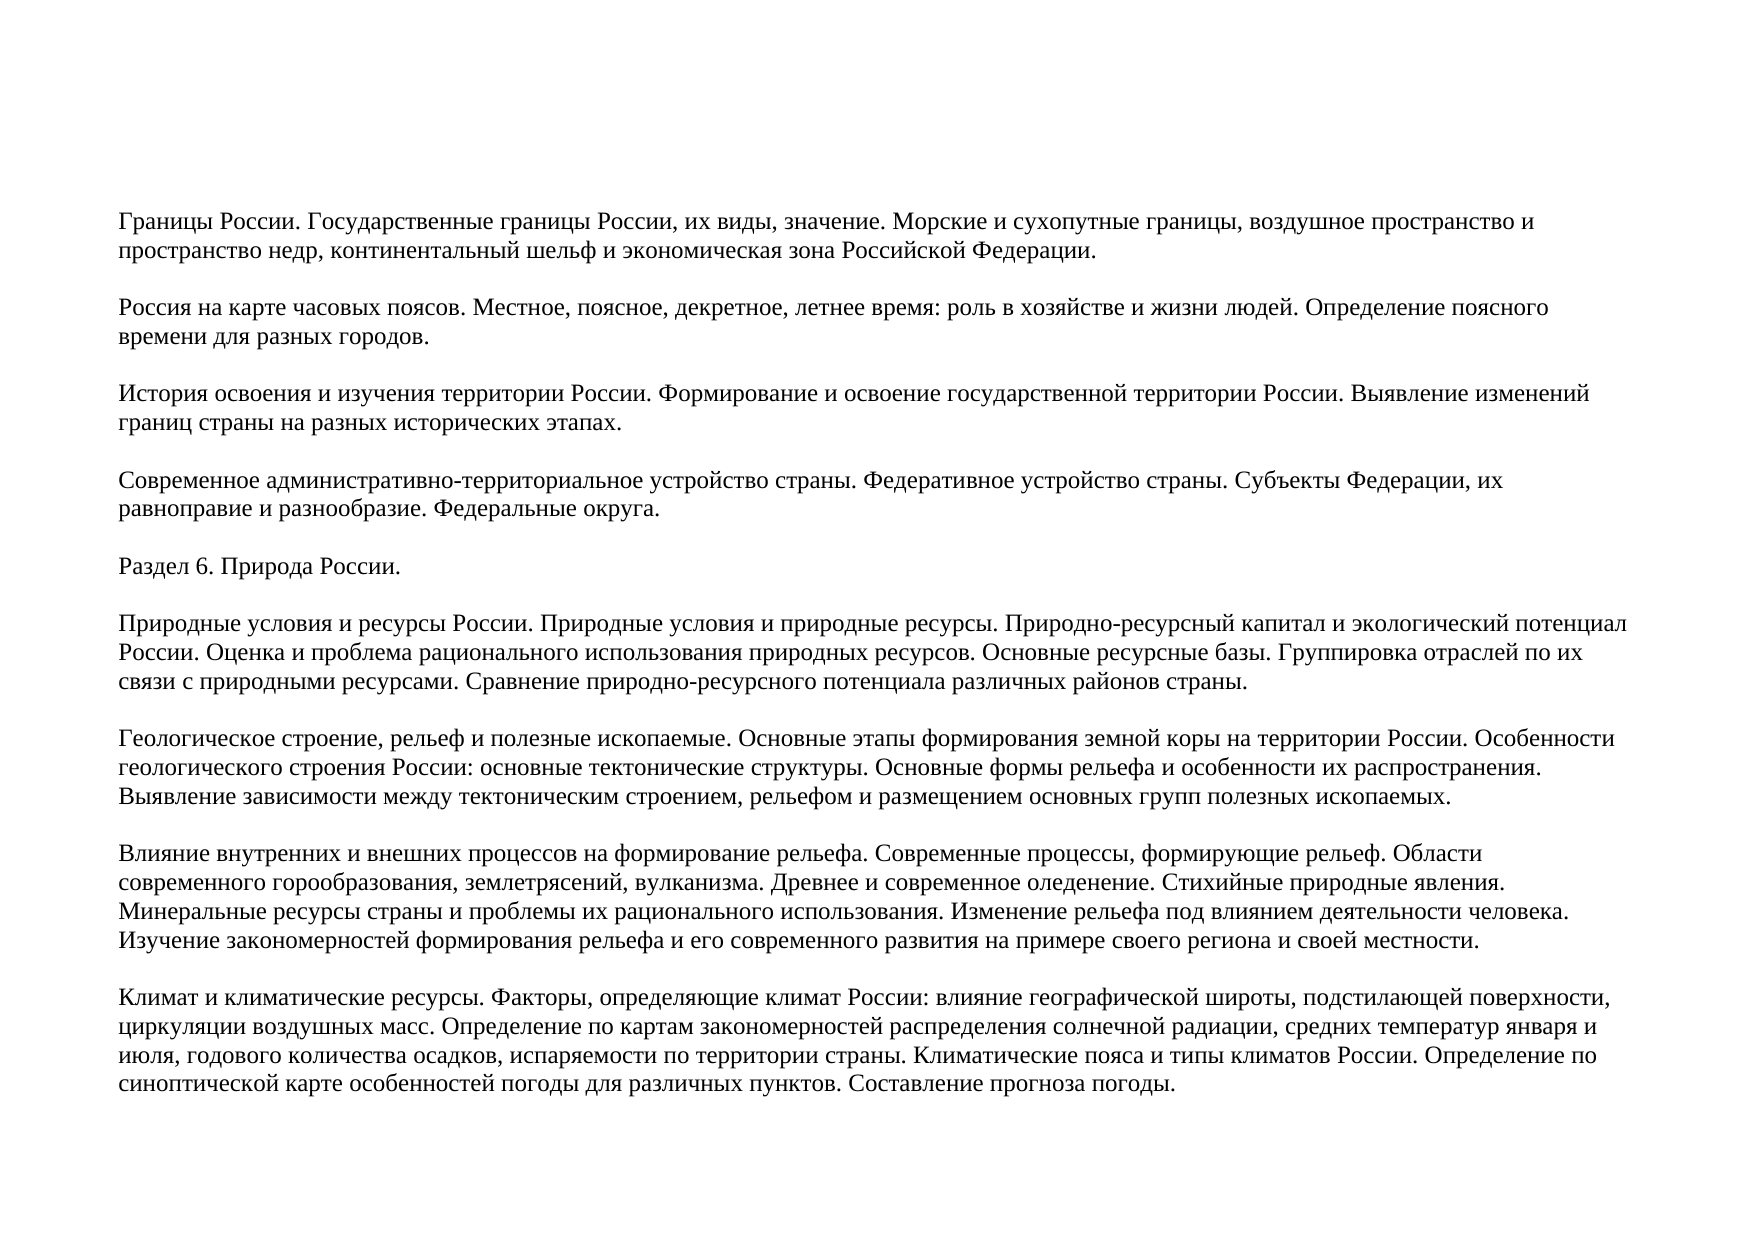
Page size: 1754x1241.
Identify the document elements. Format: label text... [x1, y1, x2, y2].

text Россия на карте часовых поясов. Местное, поясное, декретное, летнее время: роль в хозяйстве и жизни людей. Определение поясного времени для разных городов. [118, 292, 1636, 350]
text История освоения и изучения территории России. Формирование и освоение государственной территории России. Выявление изменений границ страны на разных исторических этапах. [118, 378, 1636, 436]
text Раздел 6. Природа России. [118, 551, 1636, 580]
text Современное административно-территориальное устройство страны. Федеративное устройство страны. Субъекты Федерации, их равноправие и разнообразие. Федеральные округа. [118, 465, 1636, 522]
text Природные условия и ресурсы России. Природные условия и природные ресурсы. Природно-ресурсный капитал и экологический потенциал России. Оценка и проблема рационального использования природных ресурсов. Основные ресурсные базы. Группировка отраслей по их связи с природными ресурсами. Сравнение природно-ресурсного потенциала различных районов страны. [118, 608, 1636, 695]
text Климат и климатические ресурсы. Факторы, определяющие климат России: влияние географической широты, подстилающей поверхности, циркуляции воздушных масс. Определение по картам закономерностей распределения солнечной радиации, средних температур января и июля, годового количества осадков, испаряемости по территории страны. Климатические пояса и типы климатов России. Определение по синоптической карте особенностей погоды для различных пунктов. Составление прогноза погоды. [118, 982, 1636, 1097]
text Влияние внутренних и внешних процессов на формирование рельефа. Современные процессы, формирующие рельеф. Области современного горообразования, землетрясений, вулканизма. Древнее и современное оледенение. Стихийные природные явления. Минеральные ресурсы страны и проблемы их рационального использования. Изменение рельефа под влиянием деятельности человека. Изучение закономерностей формирования рельефа и его современного развития на примере своего региона и своей местности. [118, 838, 1636, 953]
text Геологическое строение, рельеф и полезные ископаемые. Основные этапы формирования земной коры на территории России. Особенности геологического строения России: основные тектонические структуры. Основные формы рельефа и особенности их распространения. Выявление зависимости между тектоническим строением, рельефом и размещением основных групп полезных ископаемых. [118, 723, 1636, 810]
text Границы России. Государственные границы России, их виды, значение. Морские и сухопутные границы, воздушное пространство и пространство недр, континентальный шельф и экономическая зона Российской Федерации. [118, 206, 1636, 263]
